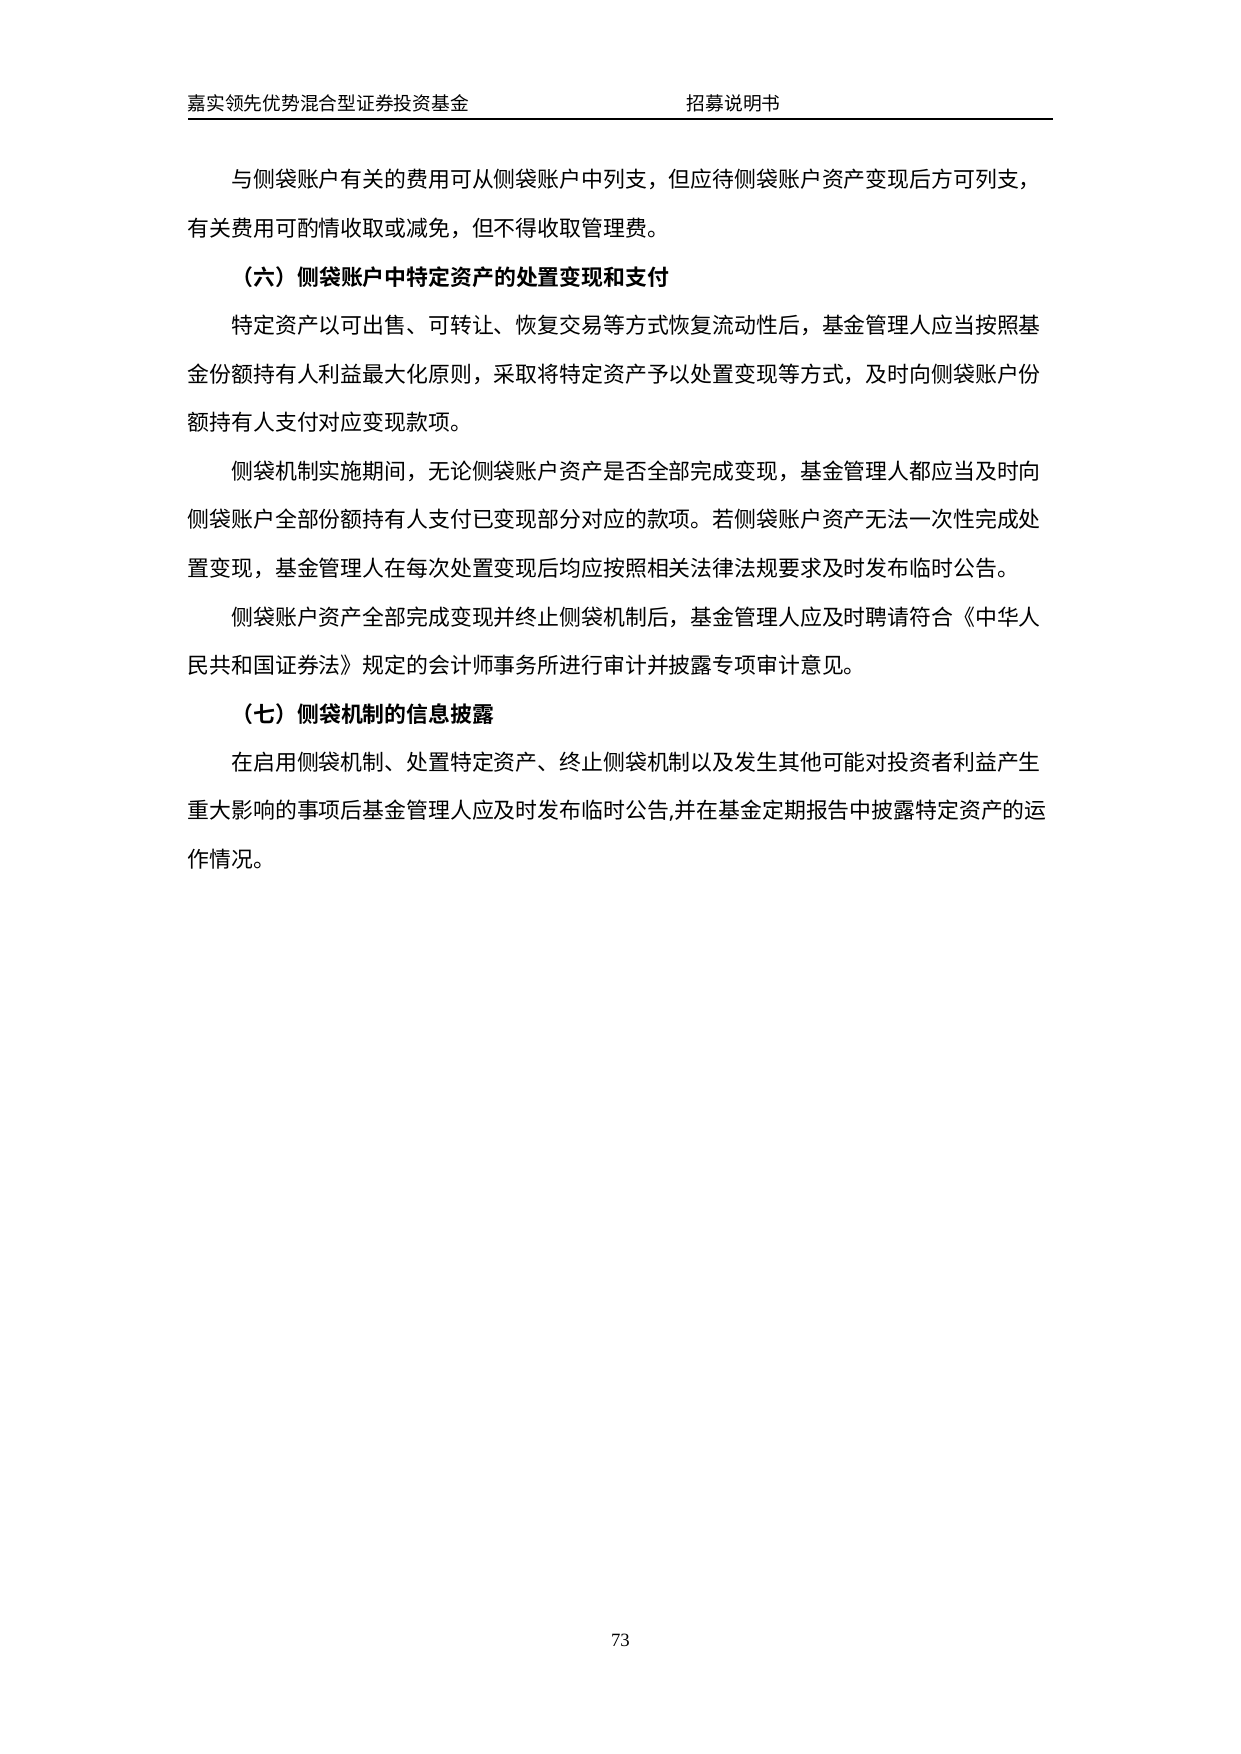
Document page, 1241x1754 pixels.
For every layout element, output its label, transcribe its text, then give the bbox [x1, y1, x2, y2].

text 侧袋机制实施期间，无论侧袋账户资产是否全部完成变现，基金管理人都应当及时向侧袋账户全部份额持有人支付已变现部分对应的款项。若侧袋账户资产无法一次性完成处置变现，基金管理人在每次处置变现后均应按照相关法律法规要求及时发布临时公告。 [187, 453, 1053, 583]
text 与侧袋账户有关的费用可从侧袋账户中列支，但应待侧袋账户资产变现后方可列支，有关费用可酌情收取或减免，但不得收取管理费。 [187, 162, 1053, 243]
text （七）侧袋机制的信息披露 [187, 696, 1053, 729]
text 侧袋账户资产全部完成变现并终止侧袋机制后，基金管理人应及时聘请符合《中华人民共和国证券法》规定的会计师事务所进行审计并披露专项审计意见。 [187, 599, 1053, 680]
text 特定资产以可出售、可转让、恢复交易等方式恢复流动性后，基金管理人应当按照基金份额持有人利益最大化原则，采取将特定资产予以处置变现等方式，及时向侧袋账户份额持有人支付对应变现款项。 [187, 307, 1053, 437]
text （六）侧袋账户中特定资产的处置变现和支付 [187, 259, 1053, 292]
text 在启用侧袋机制、处置特定资产、终止侧袋机制以及发生其他可能对投资者利益产生重大影响的事项后基金管理人应及时发布临时公告,并在基金定期报告中披露特定资产的运作情况。 [187, 744, 1053, 874]
